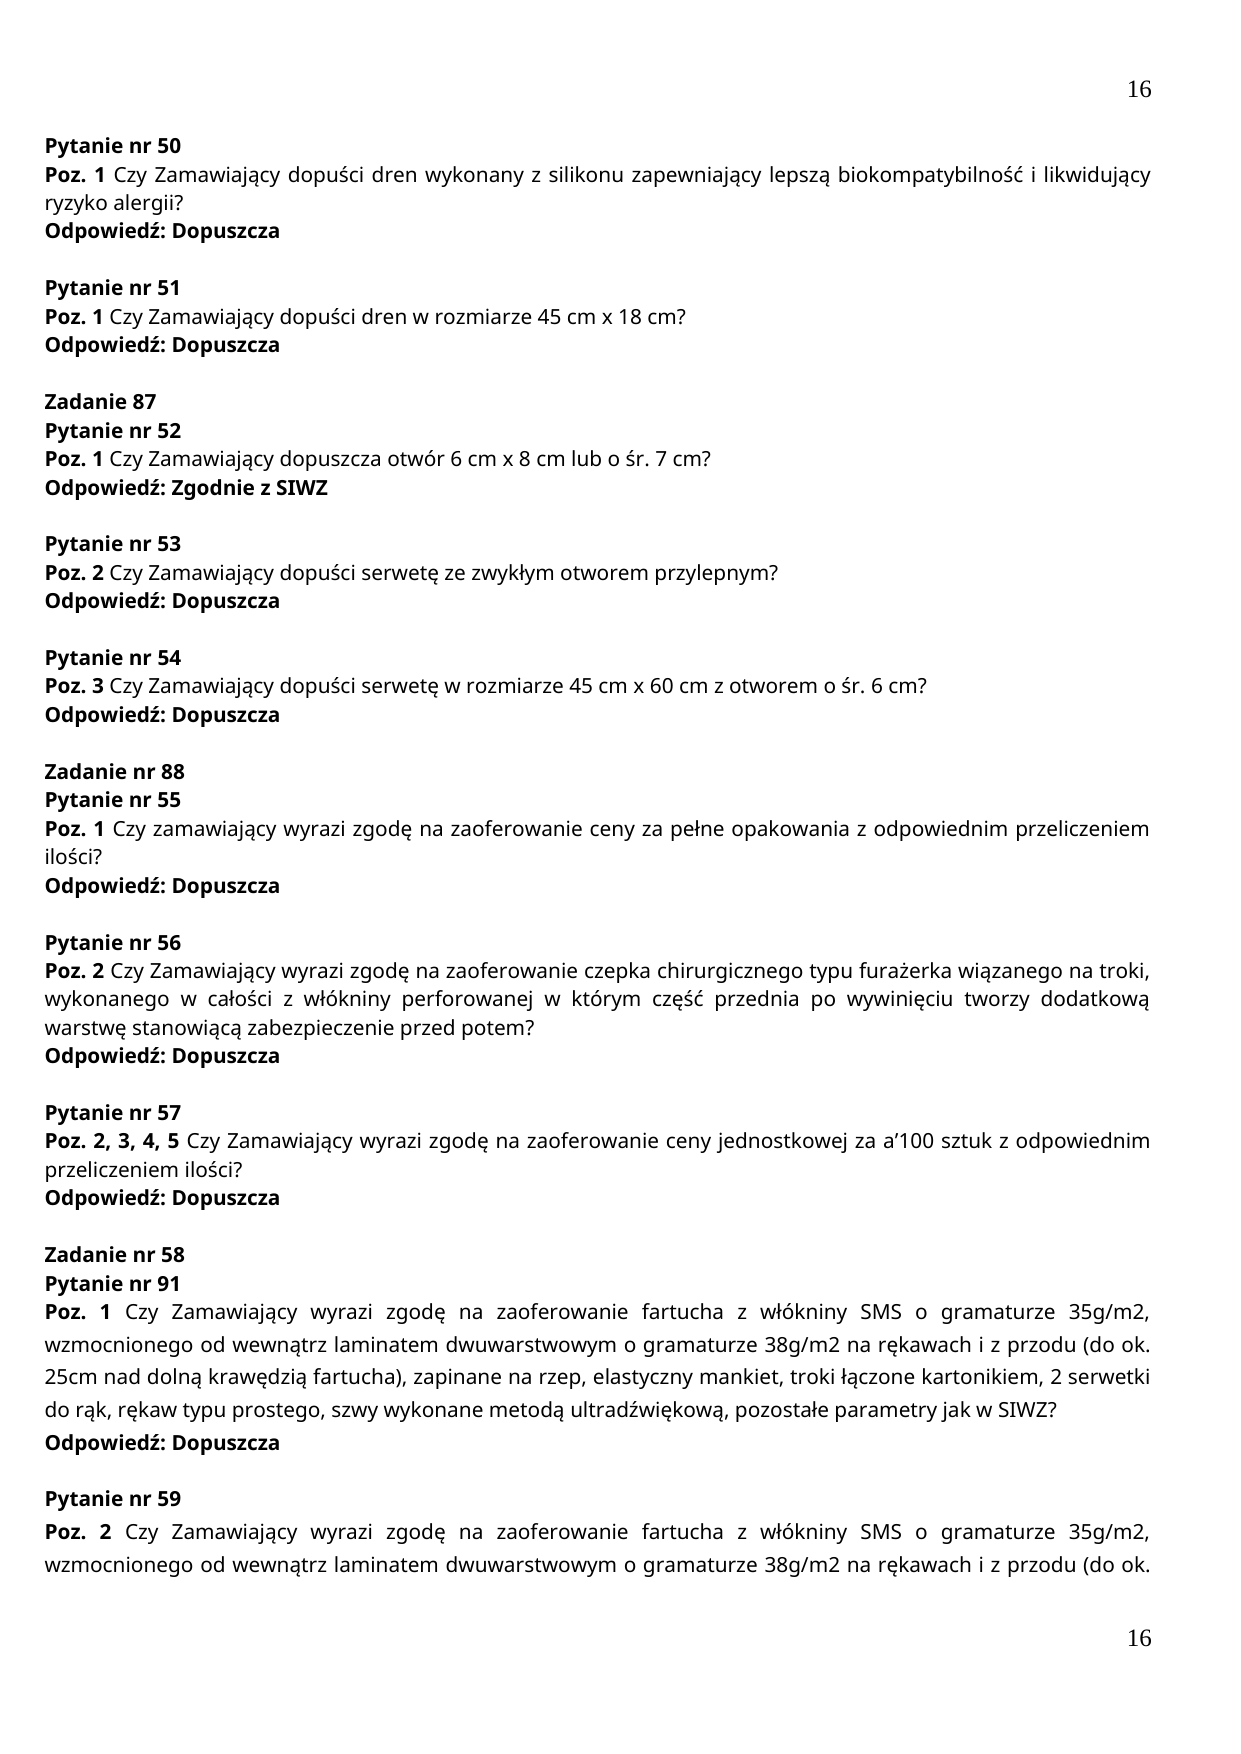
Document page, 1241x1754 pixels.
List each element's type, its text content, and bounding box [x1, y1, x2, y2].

text Odpowiedź: Dopuszcza [44, 1041, 1152, 1070]
text Pytanie nr 50 [44, 131, 1152, 160]
text Odpowiedź: Dopuszcza [44, 217, 1152, 245]
text Pytanie nr 91 [44, 1269, 1152, 1297]
text Poz. 2, 3, 4, 5 Czy Zamawiający wyrazi zgodę na zaoferowanie ceny jednostkowej za a’100 sztuk z odpowiednim przeliczeniem ilości? [44, 1127, 1152, 1183]
text Pytanie nr 51 [44, 273, 1152, 302]
text Odpowiedź: Dopuszcza [44, 1183, 1152, 1212]
text Odpowiedź: Dopuszcza [44, 330, 1152, 359]
text Poz. 1 Czy Zamawiający wyrazi zgodę na zaoferowanie fartucha z włókniny SMS o gramaturze 35g/m2, wzmocnionego od wewnątrz laminatem dwuwarstwowym o gramaturze 38g/m2 na rękawach i z przodu (do ok. 25cm nad dolną krawędzią fartucha), zapinane na rzep, elastyczny mankiet, troki łączone kartonikiem, 2 serwetki do rąk, rękaw typu prostego, szwy wykonane metodą ultradźwiękową, pozostałe parametry jak w SIWZ? [44, 1297, 1152, 1423]
text Pytanie nr 52 [44, 416, 1152, 444]
text Odpowiedź: Dopuszcza [44, 871, 1152, 899]
text Pytanie nr 55 [44, 785, 1152, 814]
text Odpowiedź: Dopuszcza [44, 586, 1152, 615]
text Poz. 1 Czy zamawiający wyrazi zgodę na zaoferowanie ceny za pełne opakowania z odpowiednim przeliczeniem ilości? [44, 814, 1152, 871]
text Odpowiedź: Dopuszcza [44, 1428, 1152, 1456]
text Pytanie nr 56 [44, 928, 1152, 956]
text Odpowiedź: Dopuszcza [44, 700, 1152, 728]
text Zadanie 87 [44, 387, 1152, 416]
text Zadanie nr 88 [44, 757, 1152, 785]
text Pytanie nr 59 [44, 1484, 1152, 1513]
text Poz. 1 Czy Zamawiający dopuszcza otwór 6 cm x 8 cm lub o śr. 7 cm? [44, 444, 1152, 473]
text Pytanie nr 53 [44, 529, 1152, 558]
text Poz. 1 Czy Zamawiający dopuści dren wykonany z silikonu zapewniający lepszą biokompatybilność i likwidujący ryzyko alergii? [44, 160, 1152, 217]
text Poz. 3 Czy Zamawiający dopuści serwetę w rozmiarze 45 cm x 60 cm z otworem o śr. 6 cm? [44, 672, 1152, 700]
text Odpowiedź: Zgodnie z SIWZ [44, 473, 1152, 501]
text Pytanie nr 54 [44, 643, 1152, 672]
text Poz. 1 Czy Zamawiający dopuści dren w rozmiarze 45 cm x 18 cm? [44, 302, 1152, 330]
text Poz. 2 Czy Zamawiający wyrazi zgodę na zaoferowanie czepka chirurgicznego typu furażerka wiązanego na troki, wykonanego w całości z włókniny perforowanej w którym część przednia po wywinięciu tworzy dodatkową warstwę stanowiącą zabezpieczenie przed potem? [44, 956, 1152, 1041]
text Pytanie nr 57 [44, 1098, 1152, 1127]
text Poz. 2 Czy Zamawiający dopuści serwetę ze zwykłym otworem przylepnym? [44, 558, 1152, 586]
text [44, 1517, 1152, 1578]
text Zadanie nr 58 [44, 1240, 1152, 1269]
